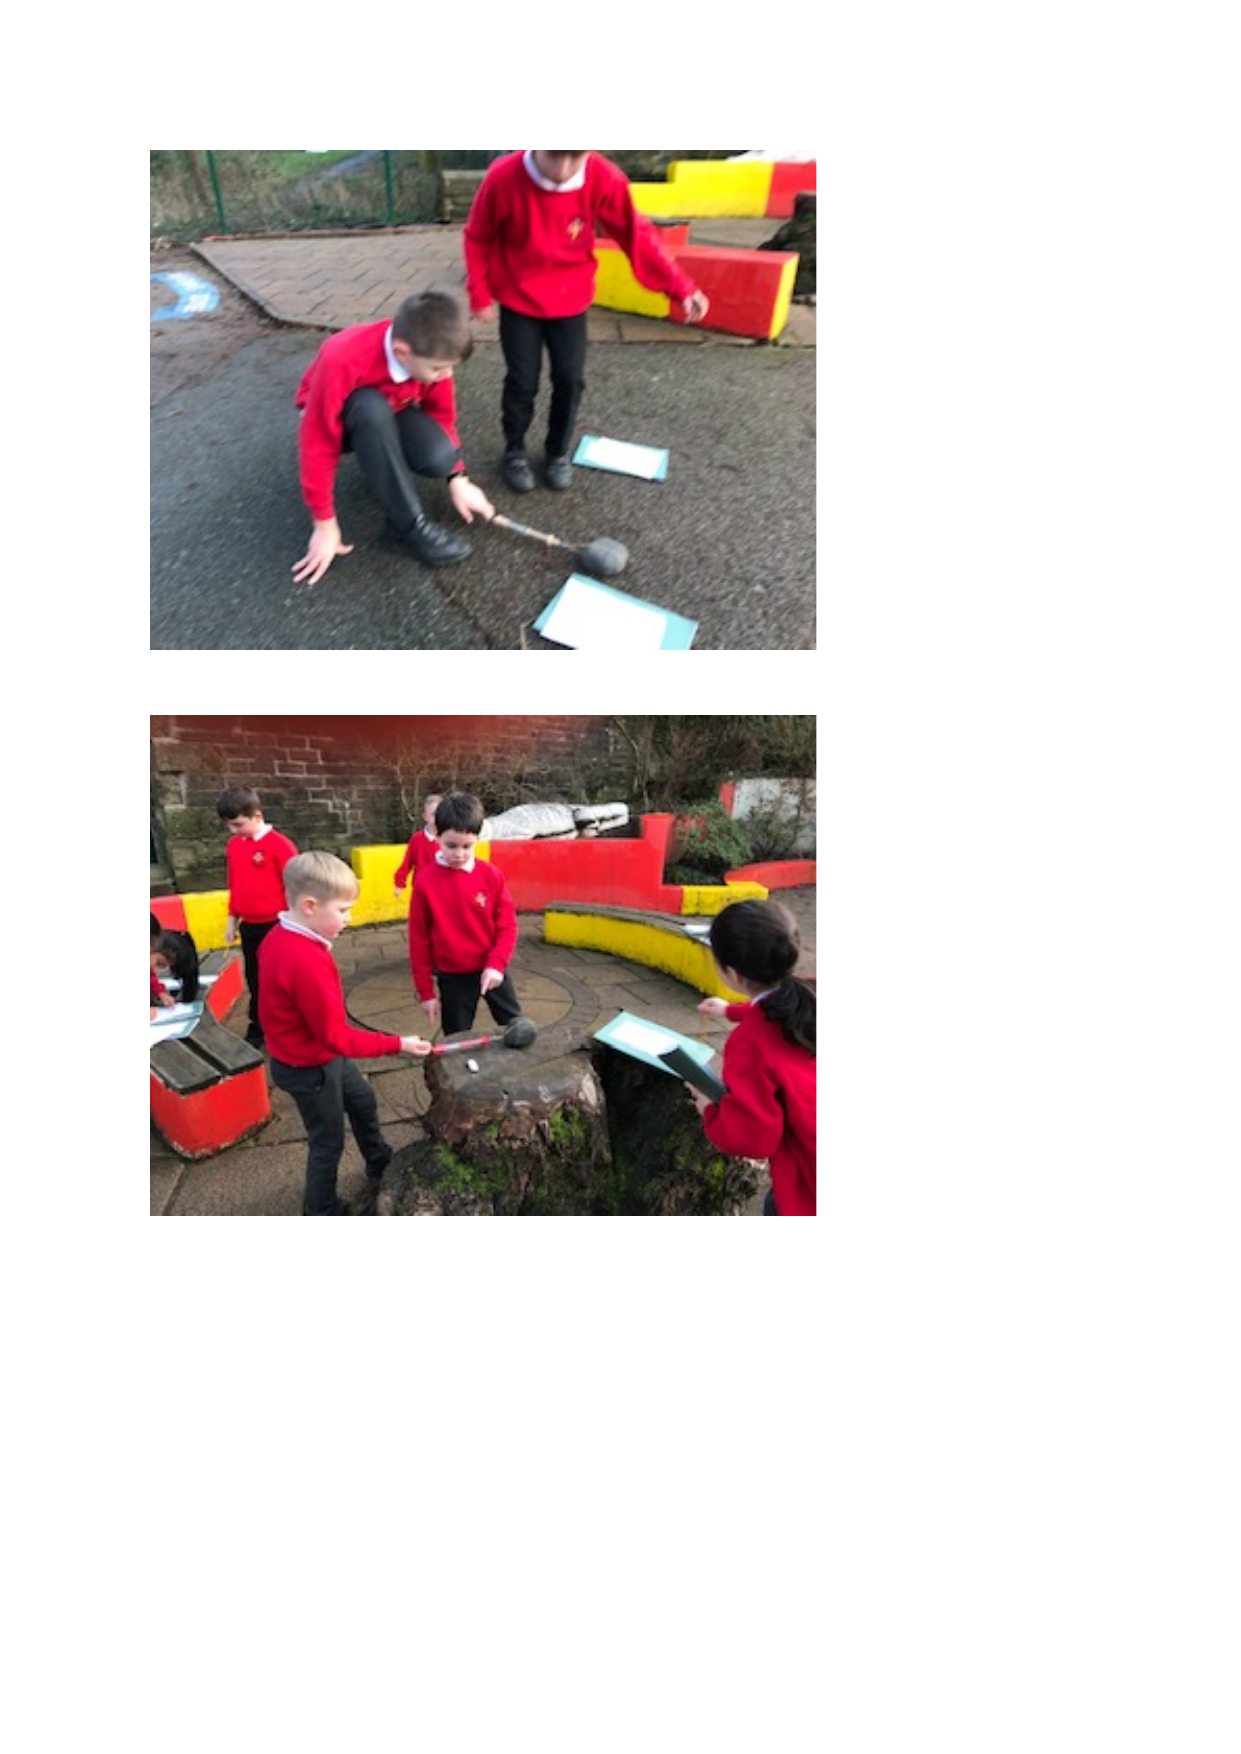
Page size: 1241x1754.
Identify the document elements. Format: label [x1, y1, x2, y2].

picture [150, 150, 817, 650]
picture [150, 715, 817, 1216]
